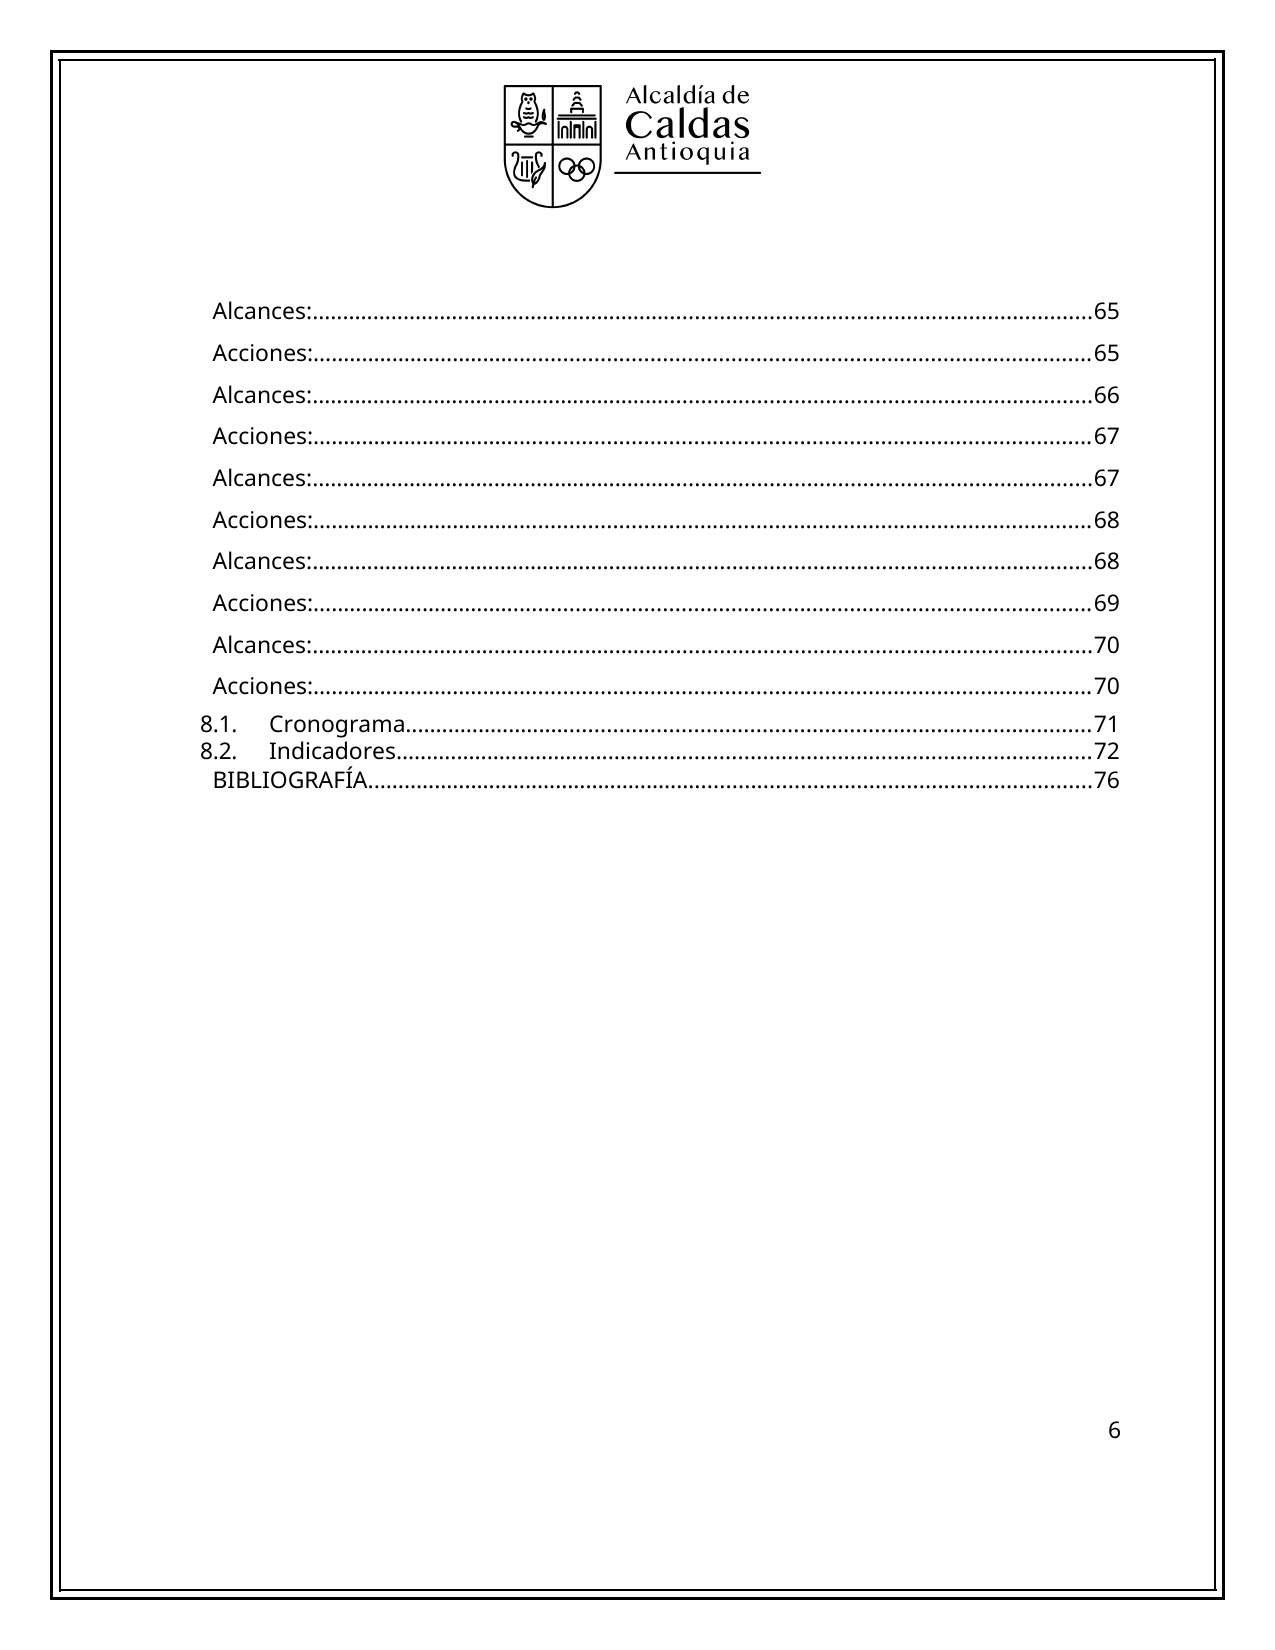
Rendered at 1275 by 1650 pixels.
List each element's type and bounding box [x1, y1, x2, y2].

picture [486, 70, 772, 221]
